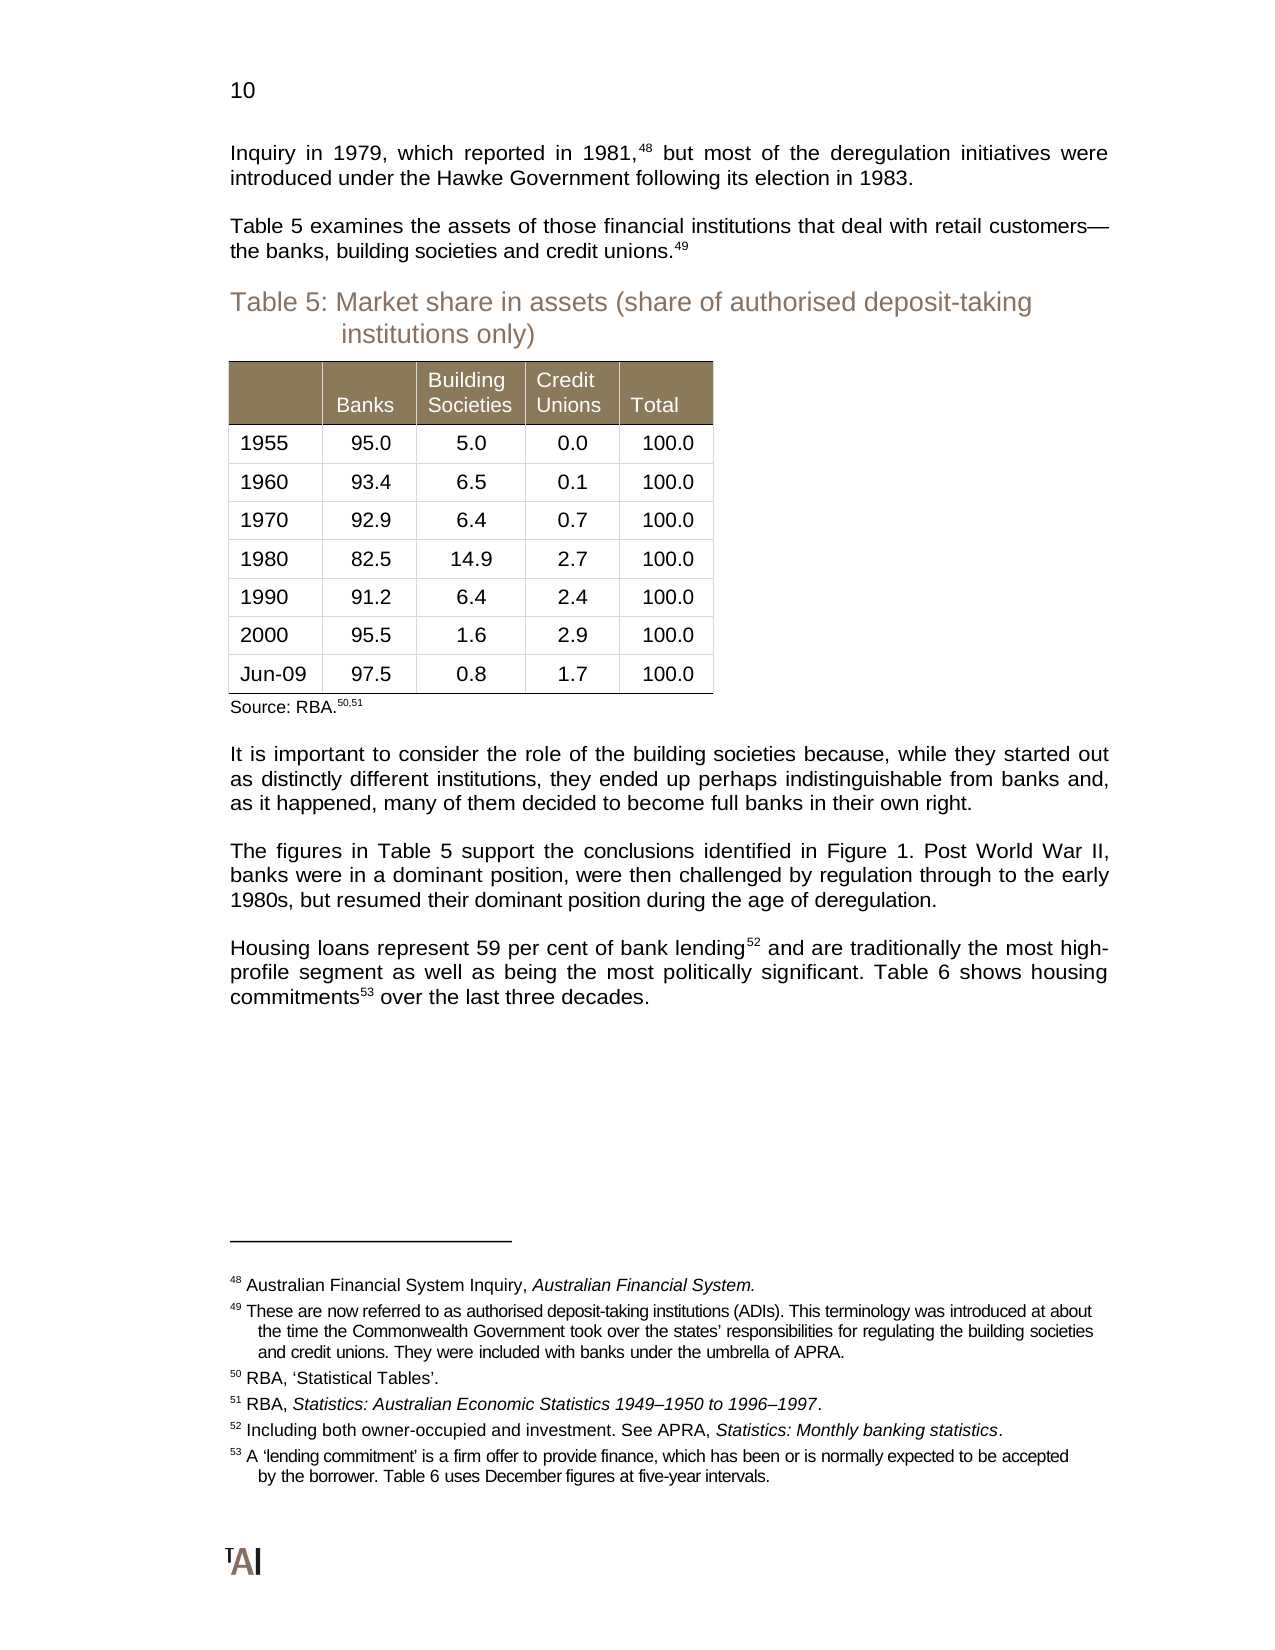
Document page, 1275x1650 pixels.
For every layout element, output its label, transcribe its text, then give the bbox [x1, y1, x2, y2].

text The figures in Table 5 support the conclusions identified in Figure 1. Post World War II, banks were in a dominant position, were then challenged by regulation through to the early 1980s, but resumed their dominant position during the age of deregulation. [230, 839, 1109, 912]
table_cell 100.0 [620, 464, 713, 501]
table_cell 2000 [229, 617, 322, 654]
table_header [229, 362, 322, 424]
table_cell 100.0 [620, 425, 713, 462]
table_header Total [620, 362, 713, 424]
table_cell 6.4 [417, 579, 525, 616]
text Inquiry in 1979, which reported in 1981,48 but most of the deregulation initiatives were introduced under the Hawke Government following its election in 1983. [230, 141, 1109, 190]
table_cell Jun-09 [229, 655, 322, 693]
table_header Credit Unions [526, 362, 619, 424]
text 48 Australian Financial System Inquiry, Australian Financial System. [230, 1274, 1148, 1295]
text 49 These are now referred to as authorised deposit-taking institutions (ADIs). This terminology was introduced at about the time the Commonwealth Government took over the states’ responsibilities for regulating the building societies and credit unions. They were included with banks under the umbrella of APRA. [230, 1301, 1108, 1362]
table_header Building Societies [417, 362, 525, 424]
table_cell 92.9 [323, 502, 416, 539]
table_cell 100.0 [620, 655, 713, 693]
picture [225, 1548, 261, 1575]
table_cell 0.1 [526, 464, 619, 501]
table_cell 97.5 [323, 655, 416, 693]
table_cell 1955 [229, 425, 322, 462]
table_cell 1970 [229, 502, 322, 539]
table_cell 91.2 [323, 579, 416, 616]
text It is important to consider the role of the building societies because, while they started out as distinctly different institutions, they ended up perhaps indistinguishable from banks and, as it happened, many of them decided to become full banks in their own right. [230, 742, 1109, 815]
table_cell 1980 [229, 540, 322, 578]
text Source: RBA.50,51 [230, 697, 1148, 718]
table_cell 2.9 [526, 617, 619, 654]
table_cell 100.0 [620, 617, 713, 654]
table_cell 0.8 [417, 655, 525, 693]
table_cell 0.7 [526, 502, 619, 539]
table_cell 95.5 [323, 617, 416, 654]
table_cell 14.9 [417, 540, 525, 578]
table_cell 1960 [229, 464, 322, 501]
table_cell 95.0 [323, 425, 416, 462]
table_cell 1990 [229, 579, 322, 616]
table_header Banks [323, 362, 416, 424]
table_cell 82.5 [323, 540, 416, 578]
subtitle Table 5: Market share in assets (share of authorised deposit-taking institutions only) [230, 286, 1148, 349]
table_cell 100.0 [620, 579, 713, 616]
table_cell 1.7 [526, 655, 619, 693]
table_cell 93.4 [323, 464, 416, 501]
table_cell 100.0 [620, 502, 713, 539]
table_cell 0.0 [526, 425, 619, 462]
text 53 A ‘lending commitment’ is a firm offer to provide finance, which has been or is normally expected to be accepted by the borrower. Table 6 uses December figures at five-year intervals. [230, 1446, 1088, 1487]
text 51 RBA, Statistics: Australian Economic Statistics 1949–1950 to 1996–1997. [230, 1393, 1148, 1414]
text Housing loans represent 59 per cent of bank lending52 and are traditionally the most high- profile segment as well as being the most politically significant. Table 6 shows housing commitments53 over the last three decades. [230, 936, 1109, 1009]
table_cell 1.6 [417, 617, 525, 654]
table_cell 6.4 [417, 502, 525, 539]
table_cell 6.5 [417, 464, 525, 501]
text 52 Including both owner-occupied and investment. See APRA, Statistics: Monthly banking statistics. [230, 1419, 1148, 1440]
table_cell 5.0 [417, 425, 525, 462]
text 50 RBA, ‘Statistical Tables’. [230, 1367, 1148, 1388]
table_cell 100.0 [620, 540, 713, 578]
table_cell 2.4 [526, 579, 619, 616]
table_cell 2.7 [526, 540, 619, 578]
text Table 5 examines the assets of those financial institutions that deal with retail customers—the banks, building societies and credit unions.49 [230, 214, 1110, 263]
